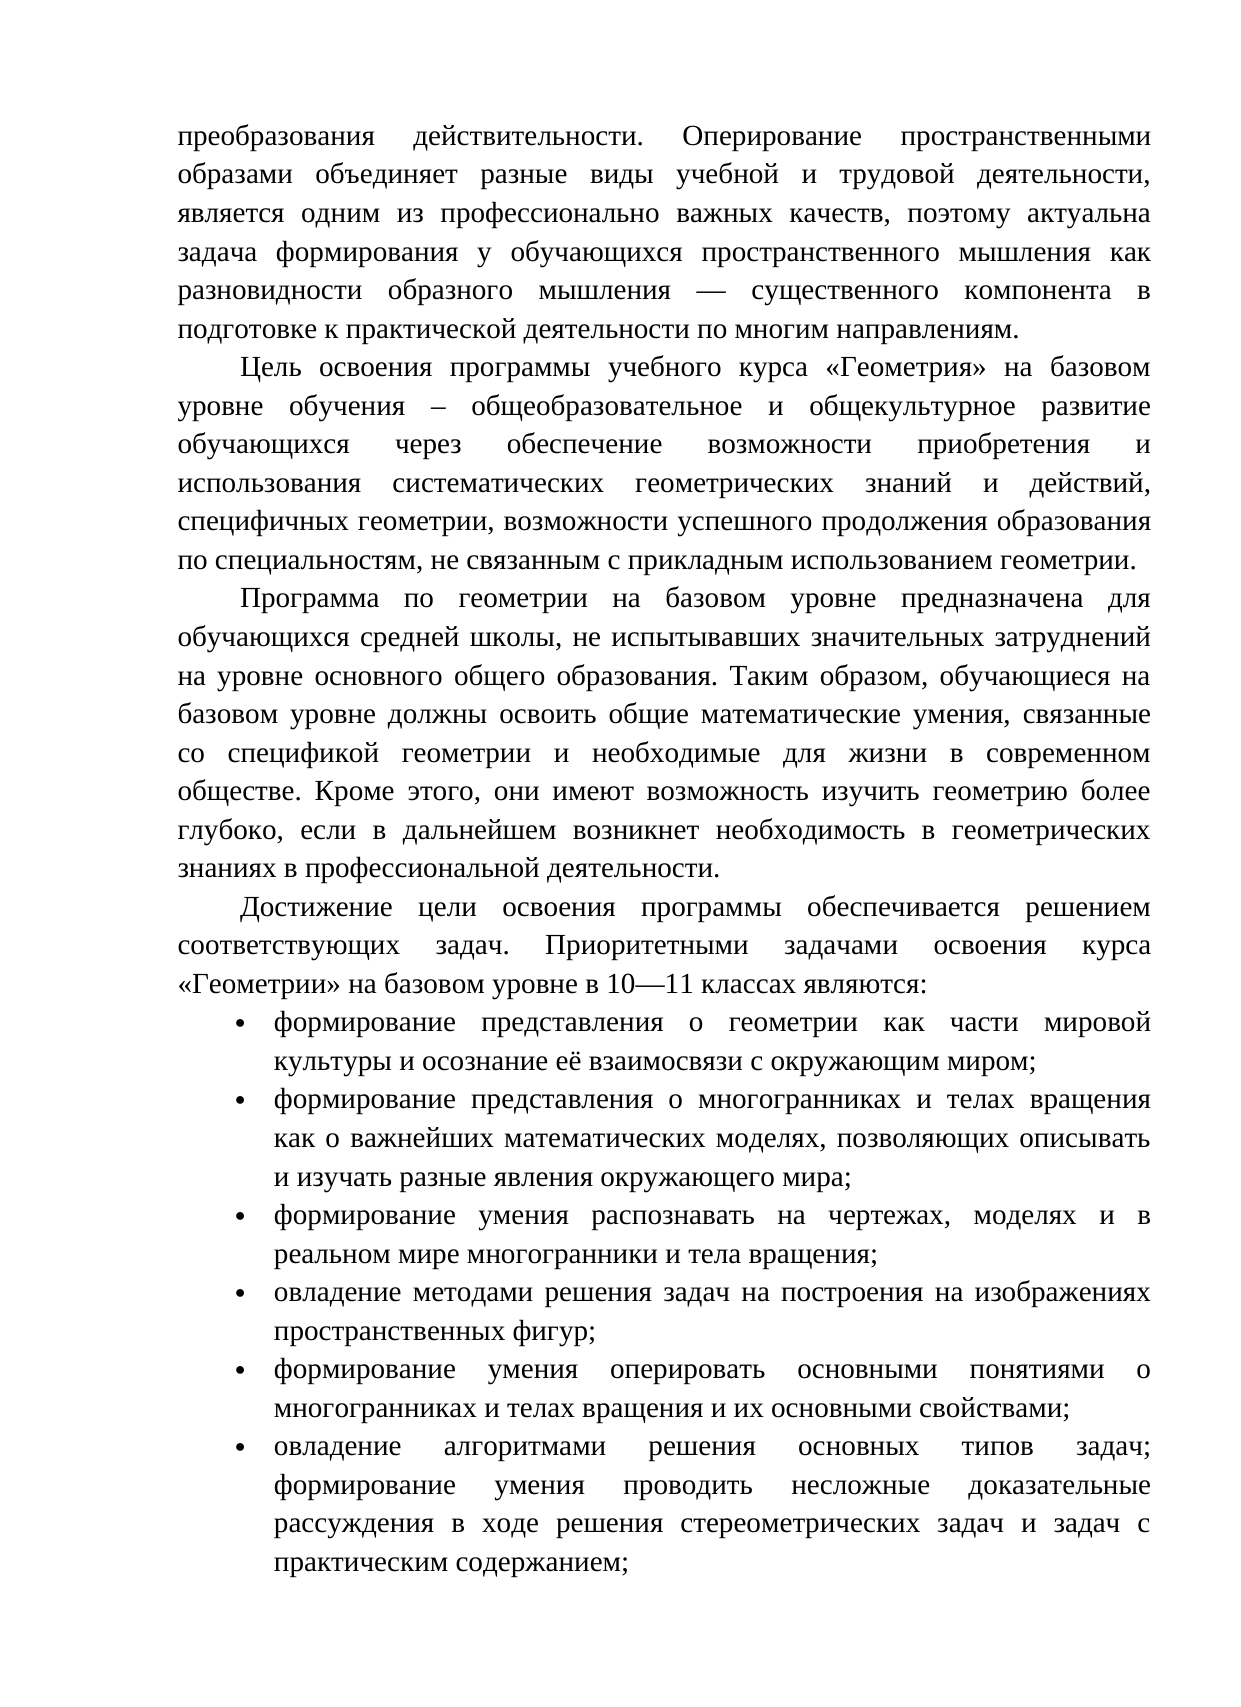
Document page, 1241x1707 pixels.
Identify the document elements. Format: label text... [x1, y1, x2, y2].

text Цель освоения программы учебного курса «Геометрия» на базовом уровне обучения – общеобразовательное и общекультурное развитие обучающихся через обеспечение возможности приобретения и использования систематических геометрических знаний и действий, специфичных геометрии, возможности успешного продолжения образования по специальностям, не связанным с прикладным использованием геометрии. [177, 349, 1152, 576]
list формирование умения распознавать на чертежах, моделях и в реальном мире многогранники и тела вращения; [236, 1197, 1152, 1269]
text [177, 118, 1152, 344]
list формирование представления о геометрии как части мировой культуры и осознание её взаимосвязи с окружающим миром; [236, 1004, 1152, 1077]
text Достижение цели освоения программы обеспечивается решением соответствующих задач. Приоритетными задачами освоения курса «Геометрии» на базовом уровне в 10―11 классах являются: [177, 889, 1152, 999]
list формирование представления о многогранниках и телах вращения как о важнейших математических моделях, позволяющих описывать и изучать разные явления окружающего мира; [236, 1082, 1152, 1192]
list овладение методами решения задач на построения на изображениях пространственных фигур; [236, 1274, 1152, 1346]
list формирование умения оперировать основными понятиями о многогранниках и телах вращения и их основными свойствами; [236, 1351, 1152, 1423]
list овладение алгоритмами решения основных типов задач; формирование умения проводить несложные доказательные рассуждения в ходе решения стереометрических задач и задач с практическим содержанием; [236, 1428, 1152, 1578]
text Программа по геометрии на базовом уровне предназначена для обучающихся средней школы, не испытывавших значительных затруднений на уровне основного общего образования. Таким образом, обучающиеся на базовом уровне должны освоить общие математические умения, связанные со спецификой геометрии и необходимые для жизни в современном обществе. Кроме этого, они имеют возможность изучить геометрию более глубоко, если в дальнейшем возникнет необходимость в геометрических знаниях в профессиональной деятельности. [177, 581, 1152, 884]
